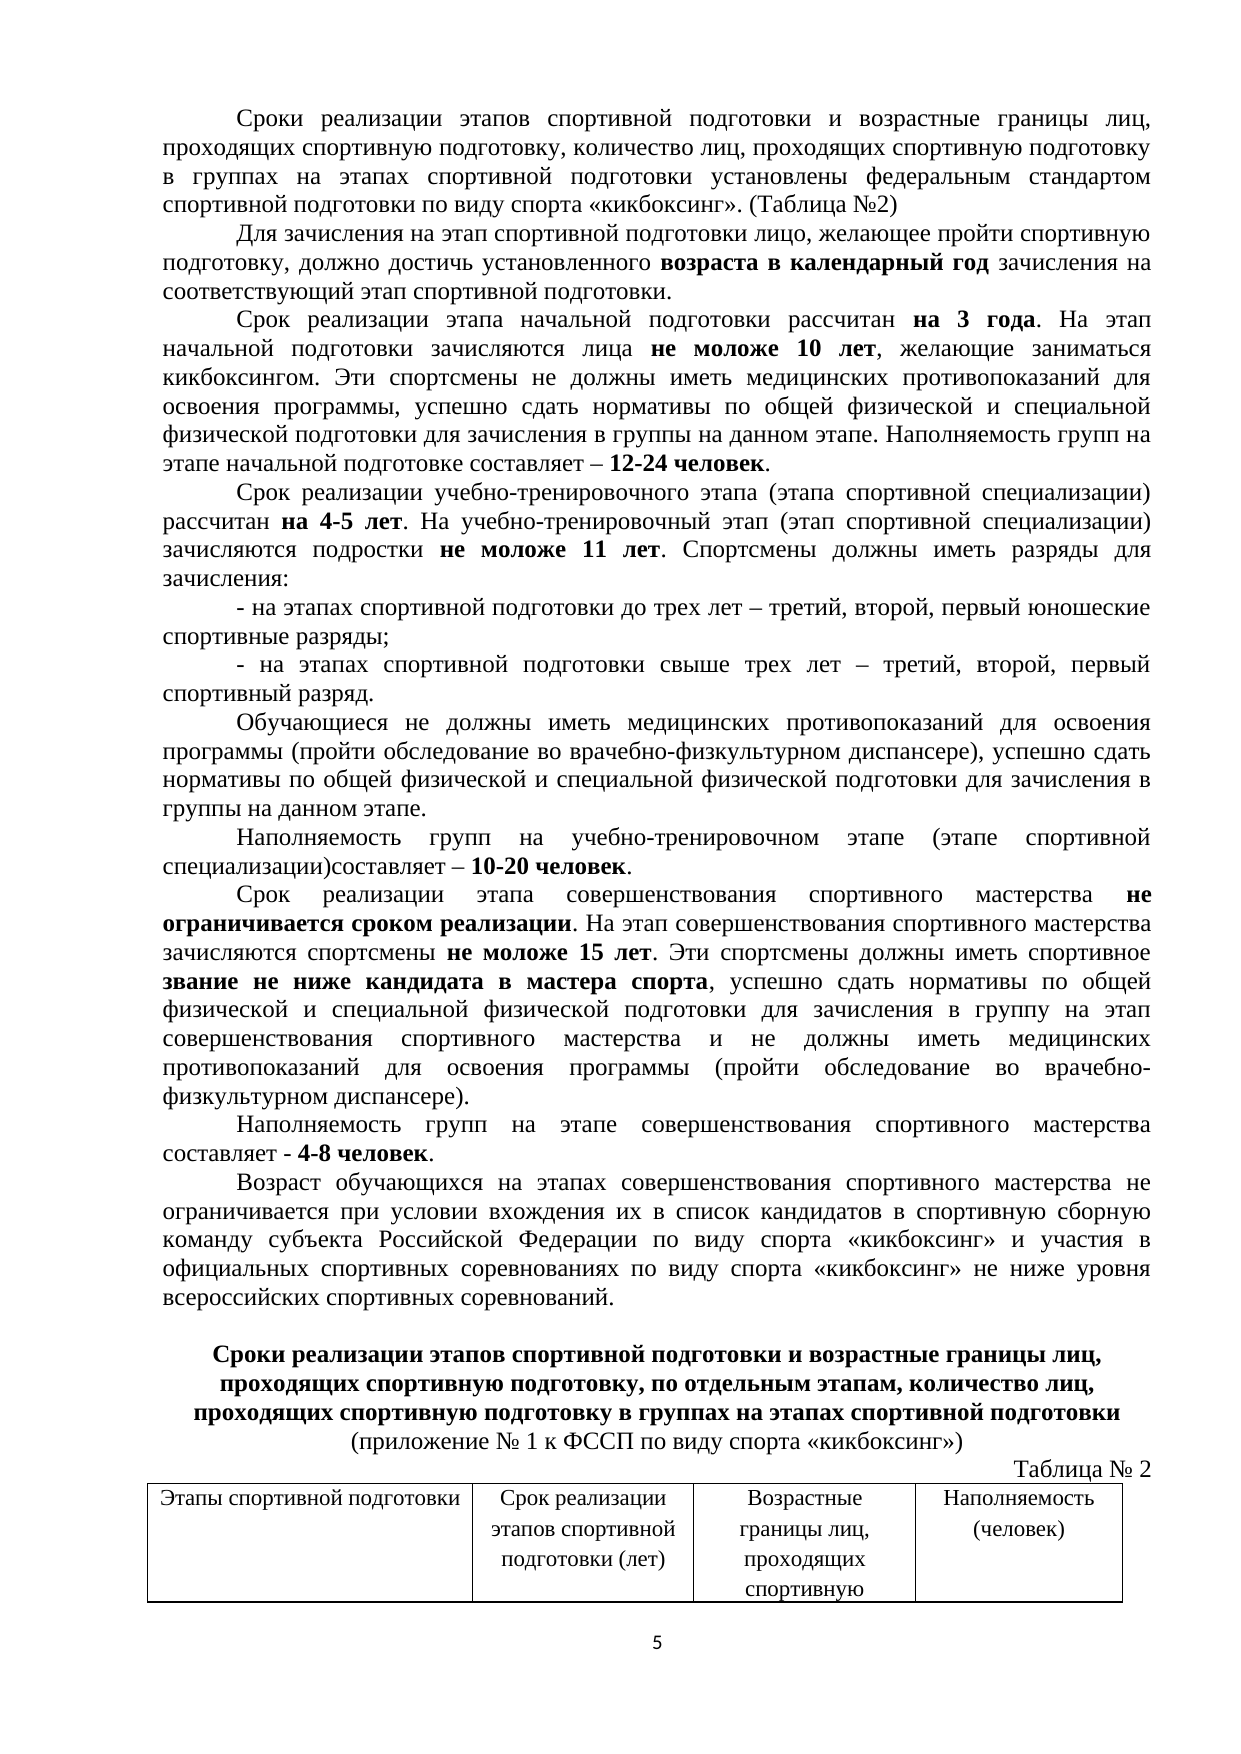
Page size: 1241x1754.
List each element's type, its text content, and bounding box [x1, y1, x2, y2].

list Наполняемость групп на учебно-тренировочном этапе (этапе спортивной специализации)составляет – 10-20 человек. [162, 822, 1152, 879]
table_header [473, 1484, 693, 1601]
list Таблица № 2 [162, 1454, 1152, 1483]
list Сроки реализации этапов спортивной подготовки и возрастные границы лиц, проходящих спортивную подготовку, количество лиц, проходящих спортивную подготовку в группах на этапах спортивной подготовки установлены федеральным стандартом спортивной подготовки по виду спорта «кикбоксинг». (Таблица №2) [162, 103, 1152, 218]
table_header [916, 1484, 1122, 1601]
list Наполняемость групп на этапе совершенствования спортивного мастерства составляет - 4-8 человек. [162, 1109, 1152, 1167]
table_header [694, 1484, 915, 1601]
list Для зачисления на этап спортивной подготовки лицо, желающее пройти спортивную подготовку, должно достичь установленного возраста в календарный год зачисления на соответствующий этап спортивной подготовки. [162, 218, 1152, 304]
list Сроки реализации этапов спортивной подготовки и возрастные границы лиц, проходящих спортивную подготовку, по отдельным этапам, количество лиц, проходящих спортивную подготовку в группах на этапах спортивной подготовки [162, 1339, 1152, 1426]
list Срок реализации этапа совершенствования спортивного мастерства не ограничивается сроком реализации. На этап совершенствования спортивного мастерства зачисляются спортсмены не моложе 15 лет. Эти спортсмены должны иметь спортивное звание не ниже кандидата в мастера спорта, успешно сдать нормативы по общей физической и специальной физической подготовки для зачисления в группу на этап совершенствования спортивного мастерства и не должны иметь медицинских противопоказаний для освоения программы (пройти обследование во врачебно-физкультурном диспансере). [162, 879, 1152, 1109]
list (приложение № 1 к ФССП по виду спорта «кикбоксинг») [162, 1426, 1152, 1454]
list Срок реализации учебно-тренировочного этапа (этапа спортивной специализации) рассчитан на 4-5 лет. На учебно-тренировочный этап (этап спортивной специализации) зачисляются подростки не моложе 11 лет. Спортсмены должны иметь разряды для зачисления: [162, 477, 1152, 592]
list Возраст обучающихся на этапах совершенствования спортивного мастерства не ограничивается при условии вхождения их в список кандидатов в спортивную сборную команду субъекта Российской Федерации по виду спорта «кикбоксинг» и участия в официальных спортивных соревнованиях по виду спорта «кикбоксинг» не ниже уровня всероссийских спортивных соревнований. [162, 1167, 1152, 1311]
list Обучающиеся не должны иметь медицинских противопоказаний для освоения программы (пройти обследование во врачебно-физкультурном диспансере), успешно сдать нормативы по общей физической и специальной физической подготовки для зачисления в группы на данном этапе. [162, 707, 1152, 822]
list - на этапах спортивной подготовки до трех лет – третий, второй, первый юношеские спортивные разряды; [162, 592, 1152, 649]
list Срок реализации этапа начальной подготовки рассчитан на 3 года. На этап начальной подготовки зачисляются лица не моложе 10 лет, желающие заниматься кикбоксингом. Эти спортсмены не должны иметь медицинских противопоказаний для освоения программы, успешно сдать нормативы по общей физической и специальной физической подготовки для зачисления в группы на данном этапе. Наполняемость групп на этапе начальной подготовке составляет – 12-24 человек. [162, 304, 1152, 477]
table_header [148, 1484, 472, 1601]
list - на этапах спортивной подготовки свыше трех лет – третий, второй, первый спортивный разряд. [162, 649, 1152, 707]
